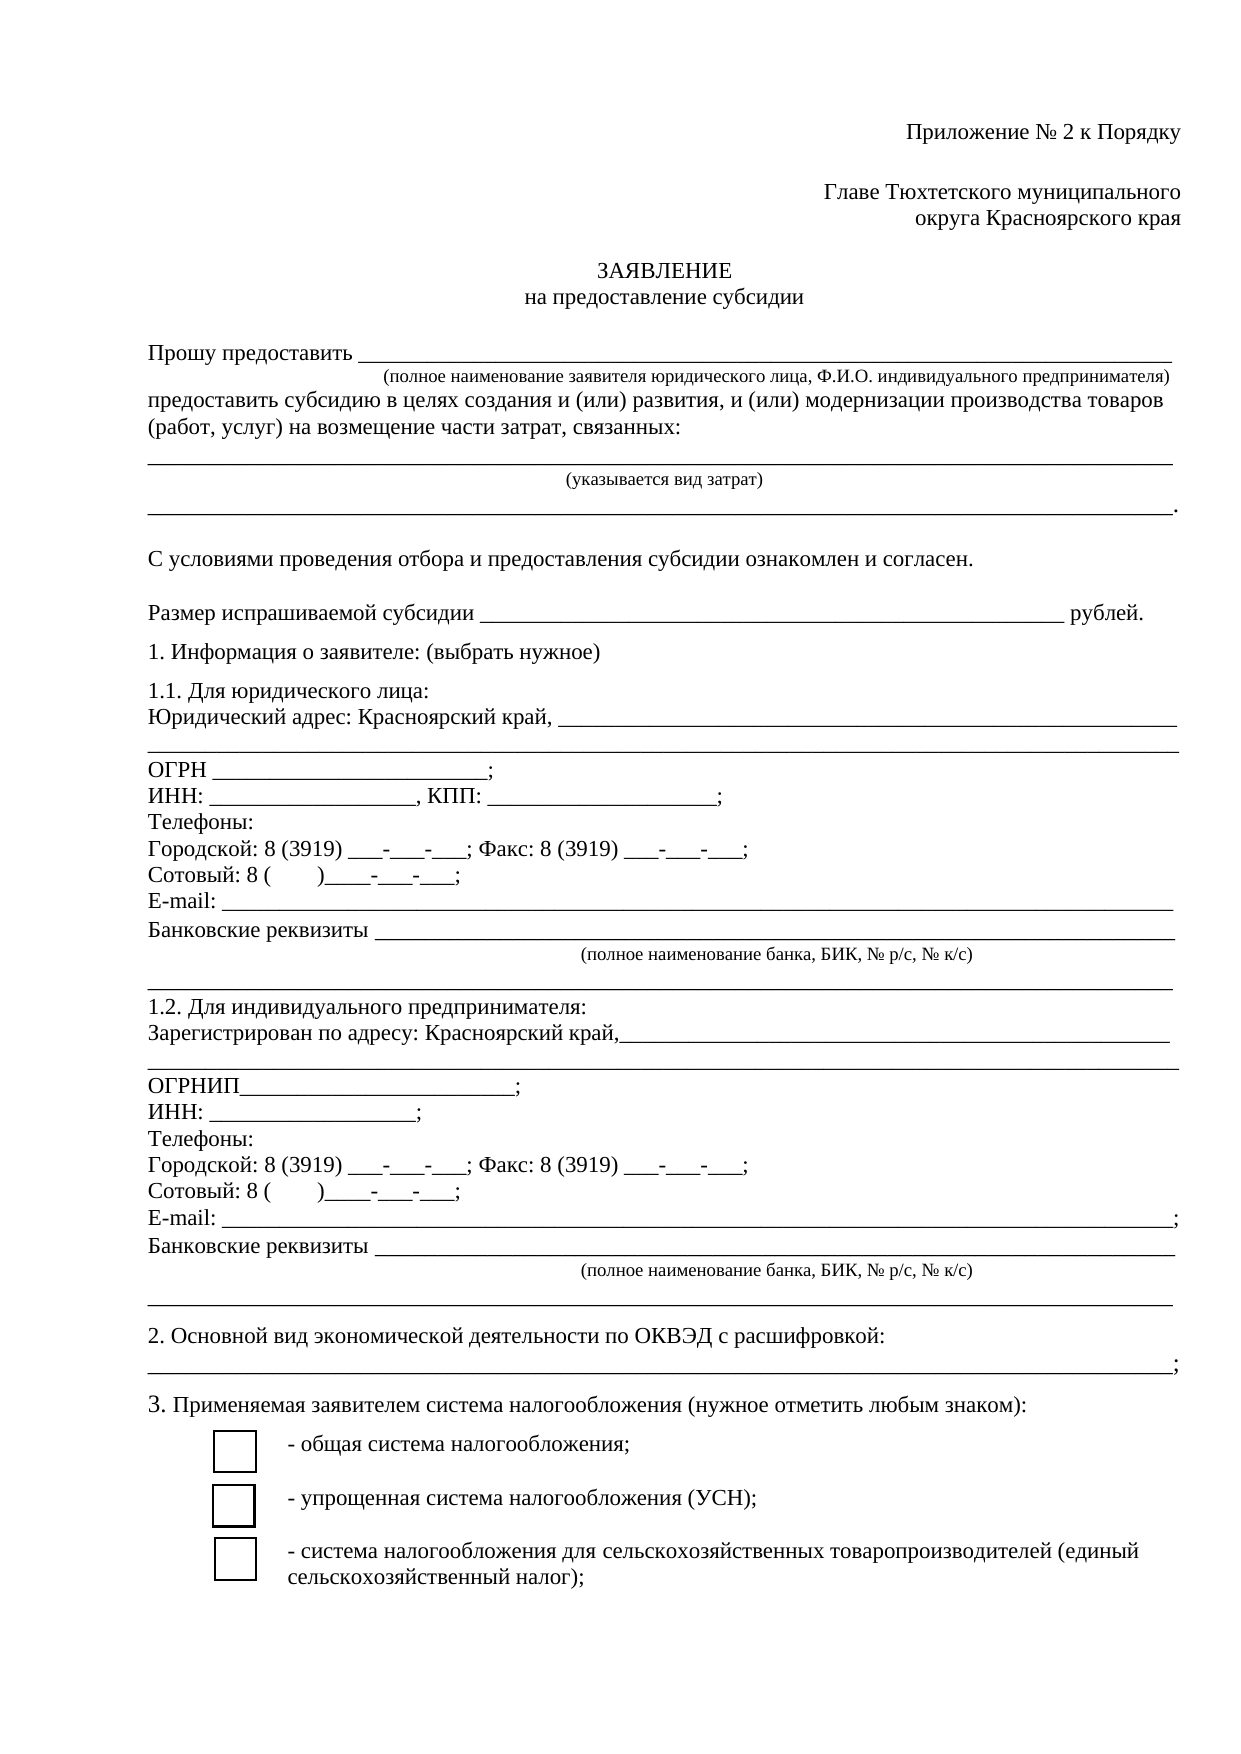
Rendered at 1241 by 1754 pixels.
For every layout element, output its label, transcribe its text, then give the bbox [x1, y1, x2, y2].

text Сотовый: 8 ( )____-___-___; [148, 1177, 1181, 1204]
text ИНН: __________________, КПП: ____________________; [148, 782, 1181, 808]
text ЗАЯВЛЕНИЕ [148, 257, 1181, 283]
text Банковские реквизиты ________________________________________________________________ [148, 914, 1181, 943]
text Городской: 8 (3919) ___-___-___; Факс: 8 (3919) ___-___-___; [148, 835, 1181, 861]
text __________________________________________________________________________________________ [148, 729, 1181, 756]
text ОГРН ________________________; [148, 756, 1181, 782]
text Приложение № 2 к Порядку [148, 118, 1181, 144]
text Размер испрашиваемой субсидии ___________________________________________________ рублей. [148, 599, 1181, 625]
text 1.1. Для юридического лица: [148, 677, 1181, 703]
text __________________________________________________________________________________ [148, 1280, 1181, 1309]
text 3. Применяемая заявителем система налогообложения (нужное отметить любым знаком): [148, 1389, 1181, 1418]
text 1.2. Для индивидуального предпринимателя: [148, 993, 1181, 1019]
text Юридический адрес: Красноярский край, ______________________________________________________ [148, 703, 1181, 729]
text (указывается вид затрат) [148, 468, 1181, 489]
text Зарегистрирован по адресу: Красноярский край,________________________________________________ [148, 1019, 1181, 1046]
table_cell [189, 1537, 276, 1590]
text Телефоны: [148, 1125, 1181, 1151]
text предоставить субсидию в целях создания и (или) развития, и (или) модернизации производства товаров (работ, услуг) на возмещение части затрат, связанных: [148, 386, 1181, 439]
text (полное наименование заявителя юридического лица, Ф.И.О. индивидуального предпринимателя) [298, 365, 1181, 386]
text Сотовый: 8 ( )____-___-___; [148, 861, 1181, 887]
table_cell [189, 1484, 276, 1537]
text 1. Информация о заявителе: (выбрать нужное) [148, 638, 1181, 664]
text С условиями проведения отбора и предоставления субсидии ознакомлен и согласен. [148, 544, 1181, 571]
table_cell - упрощенная система налогообложения (УСН); [276, 1484, 1181, 1537]
text ИНН: __________________; [148, 1098, 1181, 1125]
table_cell - система налогообложения для сельскохозяйственных товаропроизводителей (единый сельскохозяйственный налог); [276, 1537, 1181, 1590]
text (полное наименование банка, БИК, № р/с, № к/с) [298, 1259, 1181, 1280]
text ОГРНИП________________________; [148, 1072, 1181, 1098]
text Главе Тюхтетского муниципального округа Красноярского края [148, 178, 1181, 231]
text __________________________________________________________________________________. [148, 489, 1181, 518]
text __________________________________________________________________________________; [148, 1348, 1181, 1377]
text __________________________________________________________________________________________ [148, 1046, 1181, 1072]
text 2. Основной вид экономической деятельности по ОКВЭД с расшифровкой: [148, 1322, 1181, 1348]
text Городской: 8 (3919) ___-___-___; Факс: 8 (3919) ___-___-___; [148, 1151, 1181, 1177]
text (полное наименование банка, БИК, № р/с, № к/с) [298, 943, 1181, 964]
text E-mail: ___________________________________________________________________________________ [148, 887, 1181, 914]
text E-mail: ___________________________________________________________________________________; [148, 1204, 1181, 1230]
table_header [189, 1431, 276, 1484]
text Прошу предоставить _______________________________________________________________________ [148, 338, 1181, 365]
text Телефоны: [148, 808, 1181, 835]
text __________________________________________________________________________________ [148, 964, 1181, 993]
text __________________________________________________________________________________ [148, 439, 1181, 468]
text Банковские реквизиты ________________________________________________________________ [148, 1230, 1181, 1259]
table_header - общая система налогообложения; [276, 1431, 1181, 1484]
text на предоставление субсидии [148, 283, 1181, 310]
